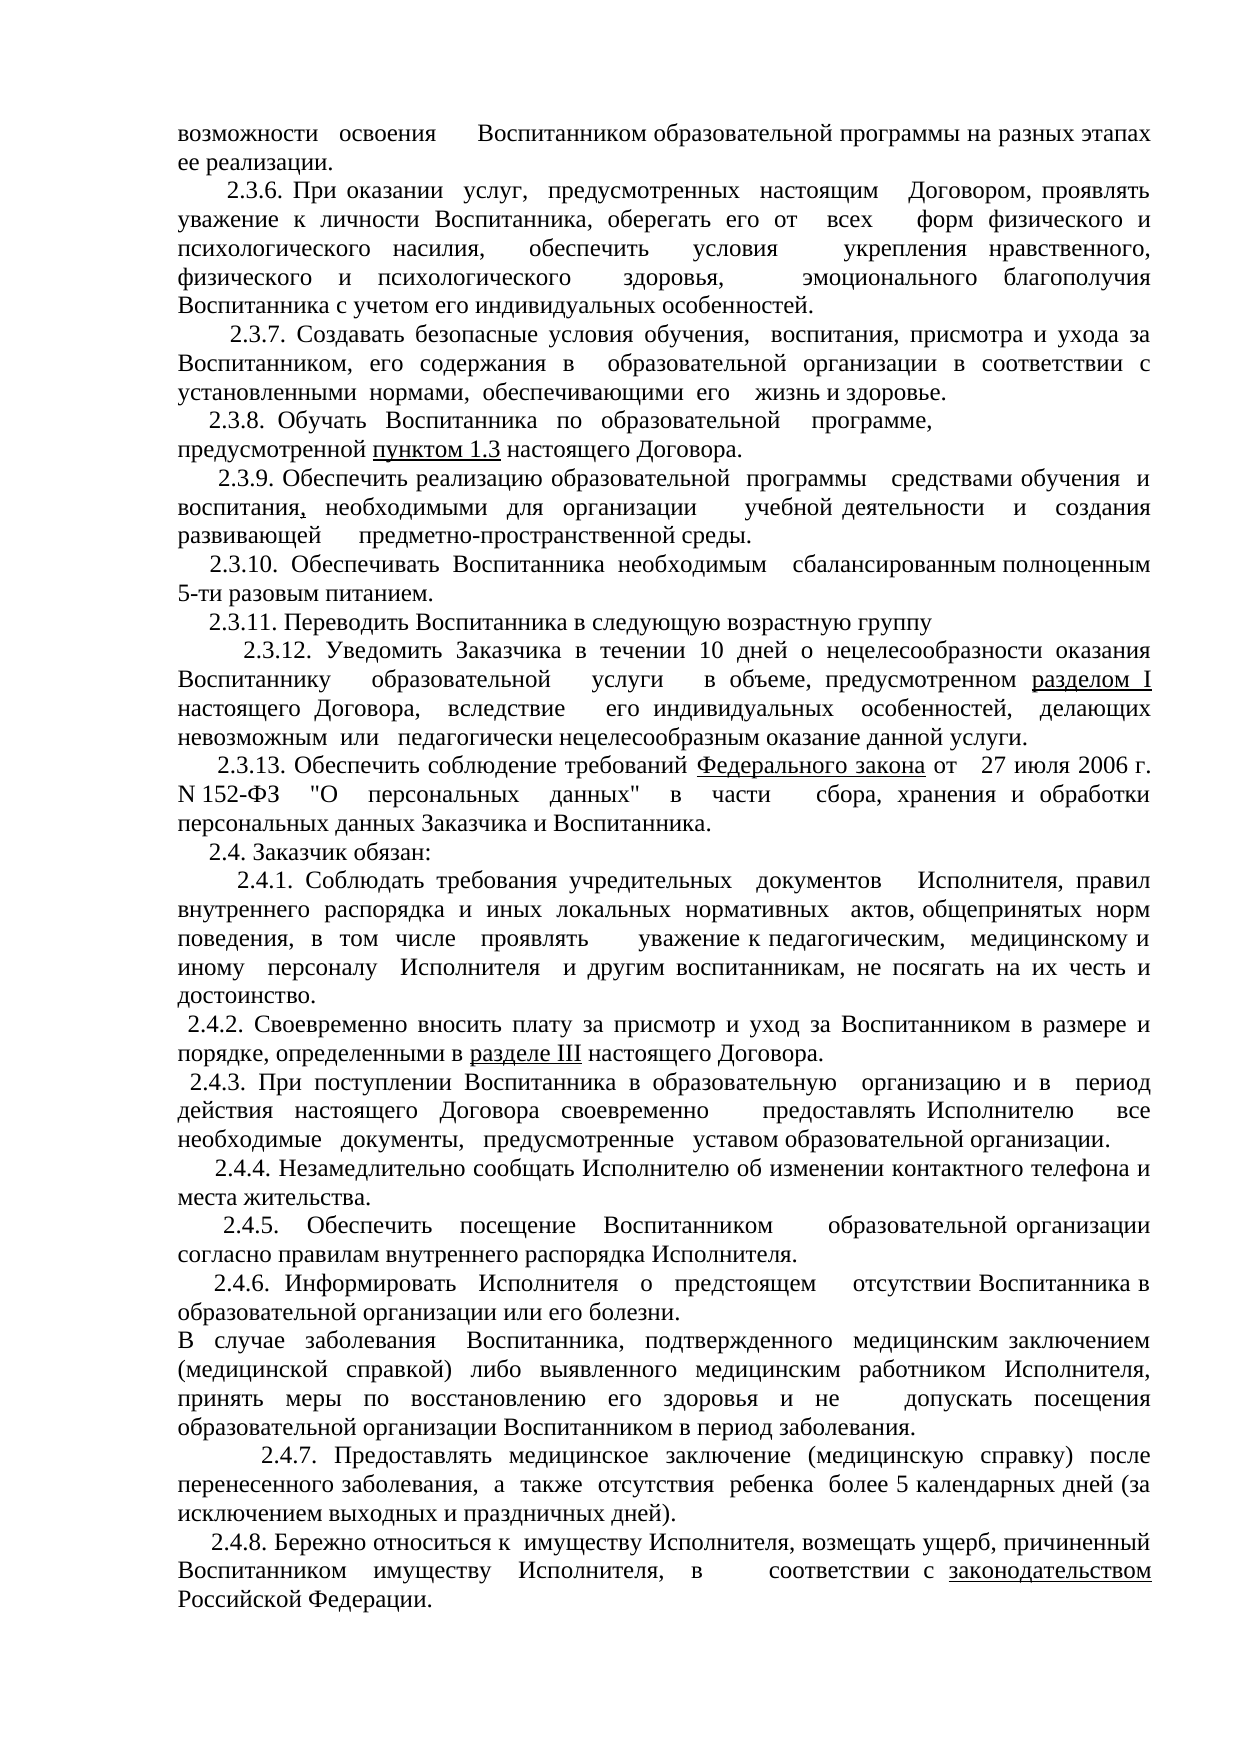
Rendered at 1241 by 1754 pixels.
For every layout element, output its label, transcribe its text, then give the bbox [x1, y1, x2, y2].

text 2.3.8. Обучать Воспитанника по образовательной программе, [177, 406, 1152, 434]
text 2.3.7. Создавать безопасные условия обучения, воспитания, присмотра и ухода за Воспитанником, его содержания в образовательной организации в соответствии с установленными нормами, обеспечивающими его жизнь и здоровье. [177, 319, 1152, 406]
text 2.3.10. Обеспечивать Воспитанника необходимым сбалансированным полноценным 5-ти разовым питанием. [177, 549, 1152, 607]
text 2.4.6. Информировать Исполнителя о предстоящем отсутствии Воспитанника в образовательной организации или его болезни. [177, 1268, 1152, 1326]
text 2.4.7. Предоставлять медицинское заключение (медицинскую справку) после перенесенного заболевания, а также отсутствия ребенка более 5 календарных дней (за исключением выходных и праздничных дней). [177, 1441, 1152, 1527]
text предусмотренной пунктом 1.3 настоящего Договора. [177, 434, 1152, 463]
text 2.3.13. Обеспечить соблюдение требований Федерального закона от 27 июля 2006 г. N 152-ФЗ "О персональных данных" в части сбора, хранения и обработки персональных данных Заказчика и Воспитанника. [177, 751, 1152, 837]
text 2.4.8. Бережно относиться к имуществу Исполнителя, возмещать ущерб, причиненный Воспитанником имуществу Исполнителя, в соответствии с законодательством Российской Федерации. [177, 1527, 1152, 1613]
text 2.4.3. При поступлении Воспитанника в образовательную организацию и в период действия настоящего Договора своевременно предоставлять Исполнителю все необходимые документы, предусмотренные уставом образовательной организации. [177, 1067, 1152, 1153]
text 2.3.6. При оказании услуг, предусмотренных настоящим Договором, проявлять уважение к личности Воспитанника, оберегать его от всех форм физического и психологического насилия, обеспечить условия укрепления нравственного, физического и психологического здоровья, эмоционального благополучия Воспитанника с учетом его индивидуальных особенностей. [177, 176, 1152, 319]
text 2.4.2. Своевременно вносить плату за присмотр и уход за Воспитанником в размере и порядке, определенными в разделе III настоящего Договора. [177, 1009, 1152, 1067]
text 2.4.4. Незамедлительно сообщать Исполнителю об изменении контактного телефона и места жительства. [177, 1153, 1152, 1211]
text 2.3.11. Переводить Воспитанника в следующую возрастную группу [177, 607, 1152, 636]
text 2.3.9. Обеспечить реализацию образовательной программы средствами обучения и воспитания, необходимыми для организации учебной деятельности и создания развивающей предметно-пространственной среды. [177, 463, 1152, 549]
text 2.3.12. Уведомить Заказчика в течении 10 дней о нецелесообразности оказания Воспитаннику образовательной услуги в объеме, предусмотренном разделом I настоящего Договора, вследствие его индивидуальных особенностей, делающих невозможным или педагогически нецелесообразным оказание данной услуги. [177, 636, 1152, 751]
text 2.4.5. Обеспечить посещение Воспитанником образовательной организации согласно правилам внутреннего распорядка Исполнителя. [177, 1211, 1152, 1268]
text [177, 118, 1152, 176]
text 2.4.1. Соблюдать требования учредительных документов Исполнителя, правил внутреннего распорядка и иных локальных нормативных актов, общепринятых норм поведения, в том числе проявлять уважение к педагогическим, медицинскому и иному персоналу Исполнителя и другим воспитанникам, не посягать на их честь и достоинство. [177, 866, 1152, 1009]
text 2.4. Заказчик обязан: [177, 837, 1152, 866]
text В случае заболевания Воспитанника, подтвержденного медицинским заключением (медицинской справкой) либо выявленного медицинским работником Исполнителя, принять меры по восстановлению его здоровья и не допускать посещения образовательной организации Воспитанником в период заболевания. [177, 1326, 1152, 1441]
